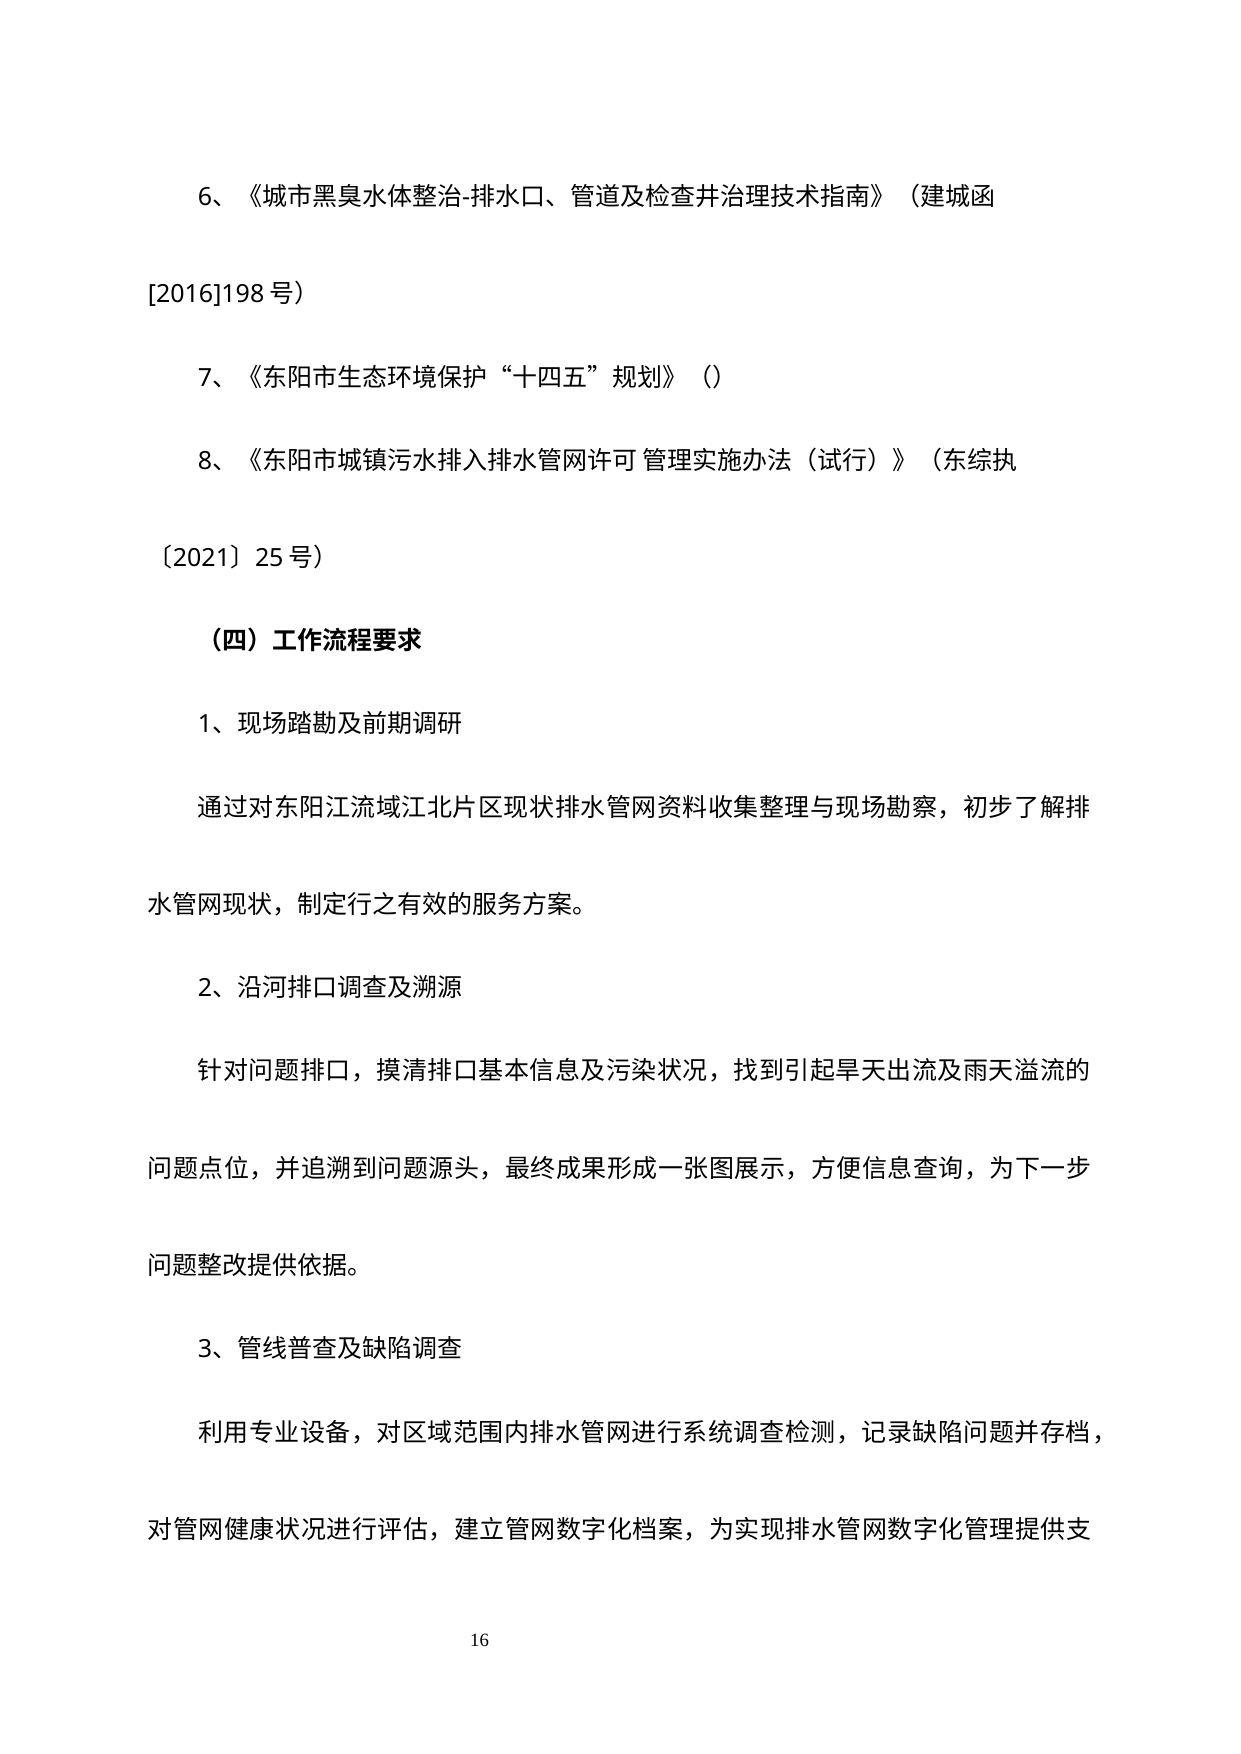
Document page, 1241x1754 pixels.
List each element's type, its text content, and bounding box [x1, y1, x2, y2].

text 通过对东阳江流域江北片区现状排水管网资料收集整理与现场勘察，初步了解排水管网现状，制定行之有效的服务方案。 [148, 773, 1093, 935]
text 针对问题排口，摸清排口基本信息及污染状况，找到引起旱天出流及雨天溢流的问题点位，并追溯到问题源头，最终成果形成一张图展示，方便信息查询，为下一步问题整改提供依据。 [148, 1036, 1093, 1296]
text 3、管线普查及缺陷调查 [148, 1314, 1093, 1379]
text 6、《城市黑臭水体整治-排水口、管道及检查井治理技术指南》（建城函[2016]198号） [148, 162, 1093, 324]
text （四）工作流程要求 [148, 606, 1093, 671]
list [148, 1398, 1093, 1560]
text 8、《东阳市城镇污水排入排水管网许可 管理实施办法（试行）》（东综执〔2021〕25号） [148, 426, 1093, 588]
text 2、沿河排口调查及溯源 [148, 953, 1093, 1018]
text 1、现场踏勘及前期调研 [148, 689, 1093, 754]
text 7、《东阳市生态环境保护“十四五”规划》（） [148, 343, 1093, 408]
